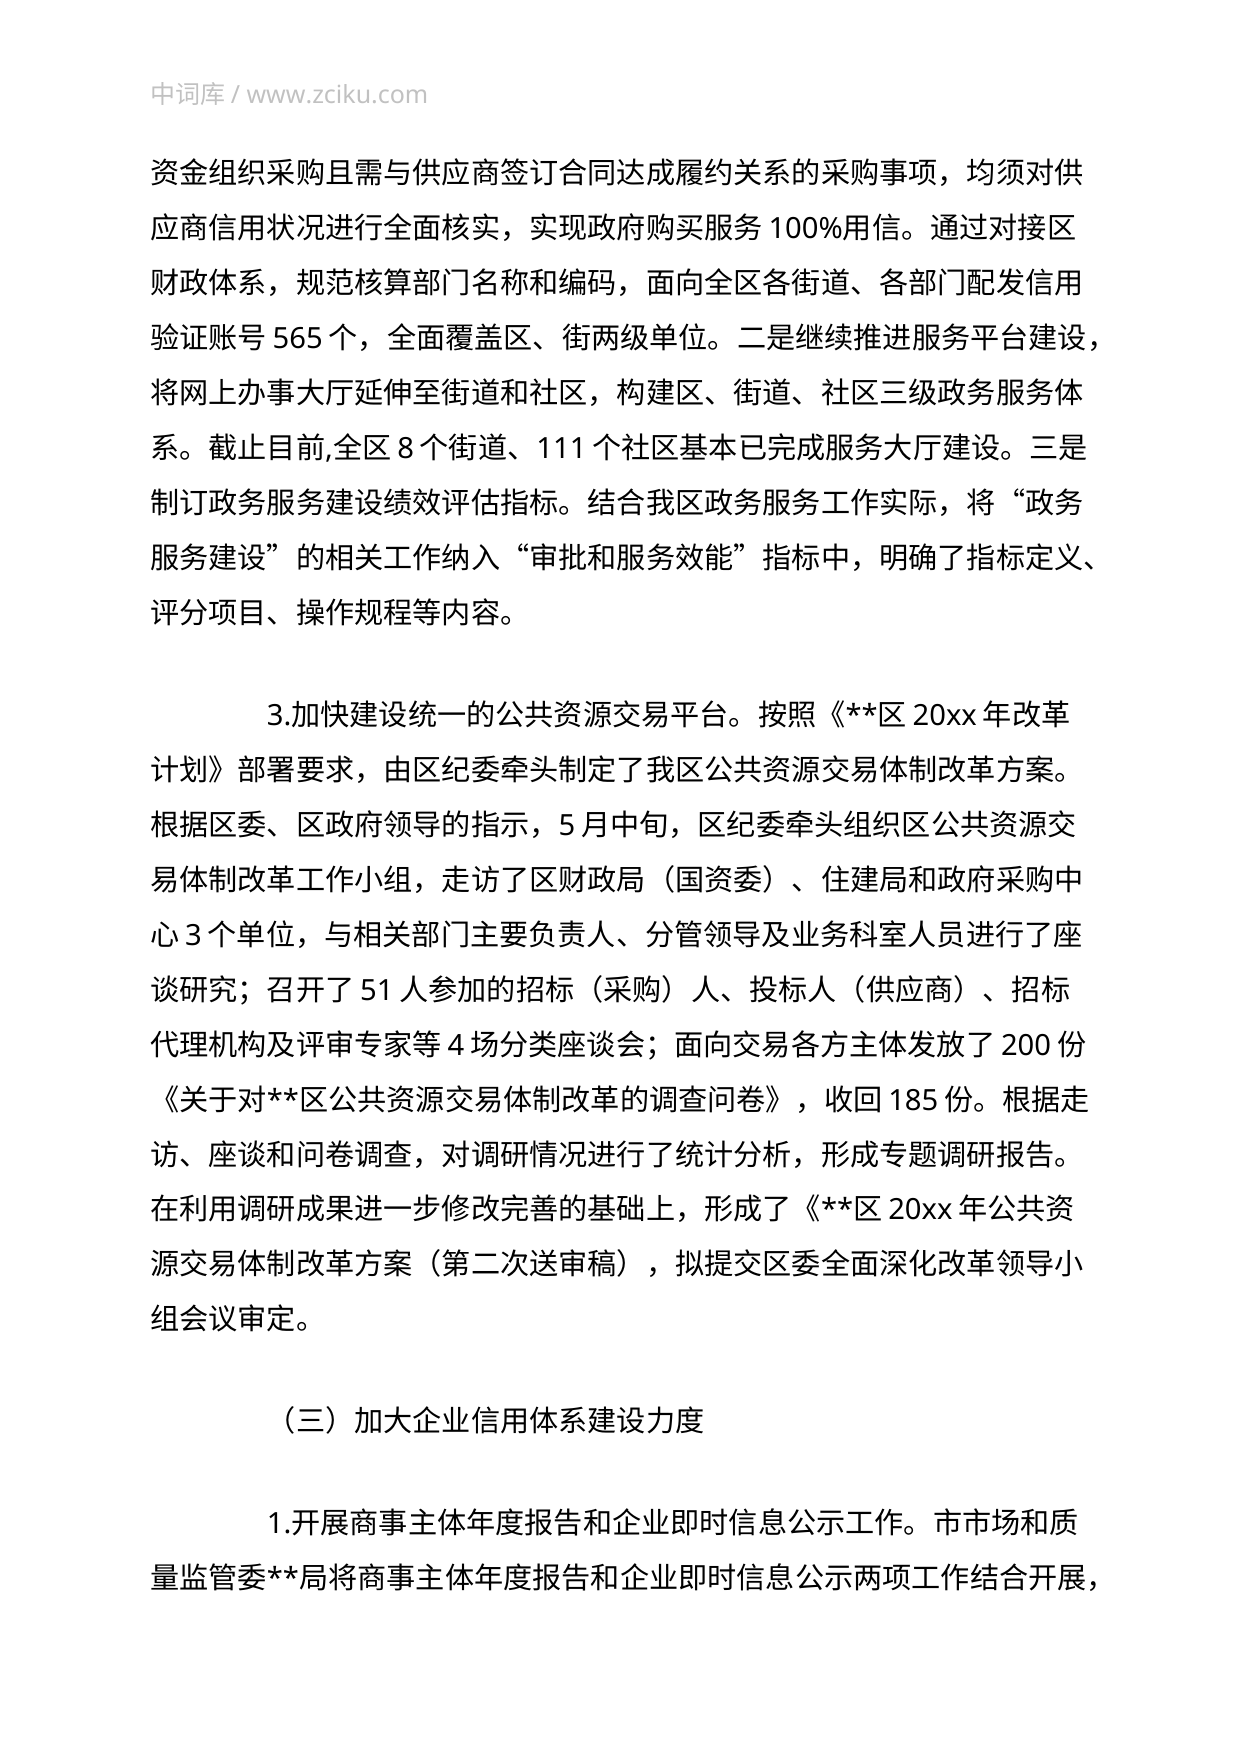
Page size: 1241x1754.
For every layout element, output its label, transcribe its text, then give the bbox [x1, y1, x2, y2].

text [150, 1499, 1090, 1597]
text 3.加快建设统一的公共资源交易平台。按照《**区20xx年改革计划》部署要求，由区纪委牵头制定了我区公共资源交易体制改革方案。根据区委、区政府领导的指示，5月中旬，区纪委牵头组织区公共资源交易体制改革工作小组，走访了区财政局（国资委）、住建局和政府采购中心3个单位，与相关部门主要负责人、分管领导及业务科室人员进行了座谈研究；召开了51人参加的招标（采购）人、投标人（供应商）、招标代理机构及评审专家等4场分类座谈会；面向交易各方主体发放了200份《关于对**区公共资源交易体制改革的调查问卷》，收回185份。根据走访、座谈和问卷调查，对调研情况进行了统计分析，形成专题调研报告。在利用调研成果进一步修改完善的基础上，形成了《**区20xx年公共资源交易体制改革方案（第二次送审稿），拟提交区委全面深化改革领导小组会议审定。 [150, 691, 1090, 1338]
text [150, 150, 1090, 632]
text （三）加大企业信用体系建设力度 [150, 1398, 1090, 1440]
